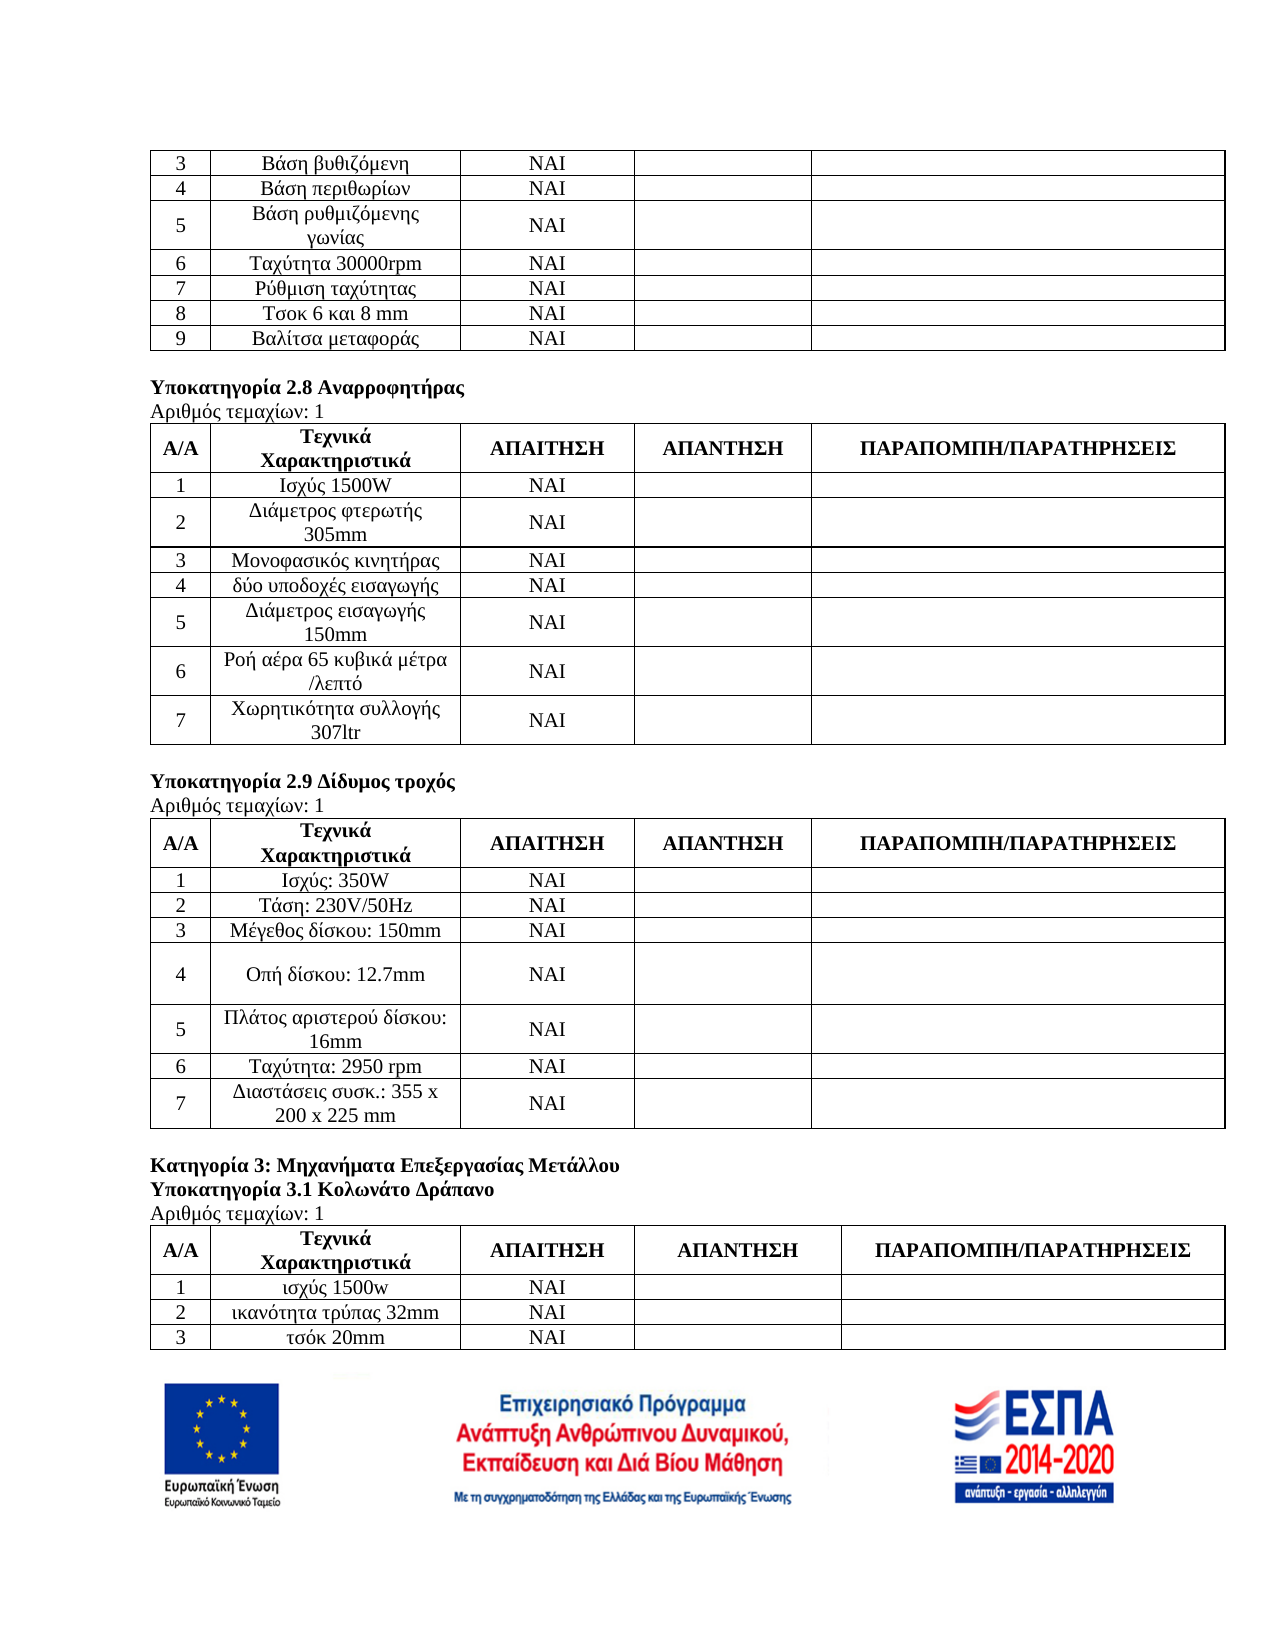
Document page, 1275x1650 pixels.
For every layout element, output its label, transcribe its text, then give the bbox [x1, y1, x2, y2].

table_cell 1 [151, 868, 210, 892]
table_cell Διαστάσεις συσκ.: 355 x 200 x 225 mm [211, 1079, 460, 1127]
table_cell [635, 868, 811, 892]
table_cell Ροή αέρα 65 κυβικά μέτρα /λεπτό [211, 647, 460, 695]
table_cell [812, 918, 1224, 942]
table_cell ΝΑΙ [461, 151, 634, 175]
table_header Τεχνικά Χαρακτηριστικά [211, 1226, 460, 1274]
table_cell [812, 276, 1224, 299]
table_cell [635, 301, 811, 325]
table_cell 3 [151, 548, 210, 572]
table_cell 7 [151, 276, 210, 299]
table_cell 2 [151, 1300, 210, 1324]
table_header ΠΑΡΑΠΟΜΠΗ/ΠΑΡΑΤΗΡΗΣΕΙΣ [842, 1226, 1224, 1274]
table_cell [635, 647, 811, 695]
table_cell [635, 250, 811, 274]
text Αριθμός τεμαχίων: 1 [150, 793, 1125, 817]
table_cell ΝΑΙ [461, 1005, 634, 1053]
table_header Α/Α [151, 424, 210, 472]
table_cell 7 [151, 696, 210, 744]
table_cell [812, 696, 1224, 744]
table_cell Βάση βυθιζόμενη [211, 151, 460, 175]
table_cell [812, 943, 1224, 1004]
table_cell [635, 1054, 811, 1078]
table_cell ΝΑΙ [461, 301, 634, 325]
text Κατηγορία 3: Μηχανήματα Επεξεργασίας Μετάλλου [150, 1153, 1125, 1177]
table_header Τεχνικά Χαρακτηριστικά [211, 819, 460, 867]
table_cell [812, 176, 1224, 200]
table_cell 5 [151, 201, 210, 249]
table_header ΑΠΑΙΤΗΣΗ [461, 819, 634, 867]
table_cell [635, 1300, 841, 1324]
table_cell ΝΑΙ [461, 893, 634, 917]
table_cell [812, 250, 1224, 274]
table_cell [812, 548, 1224, 572]
table_cell Ισχύς: 350W [211, 868, 460, 892]
table_cell Χωρητικότητα συλλογής 307ltr [211, 696, 460, 744]
table_cell 9 [151, 326, 210, 350]
table_cell Βαλίτσα μεταφοράς [211, 326, 460, 350]
table_cell [812, 647, 1224, 695]
table_cell [842, 1275, 1224, 1299]
table_cell ΝΑΙ [461, 548, 634, 572]
table_cell Ταχύτητα: 2950 rpm [211, 1054, 460, 1078]
table_cell 3 [151, 918, 210, 942]
table_cell [812, 473, 1224, 497]
table_cell 4 [151, 573, 210, 597]
table_header ΑΠΑΙΤΗΣΗ [461, 424, 634, 472]
text Αριθμός τεμαχίων: 1 [150, 1201, 1125, 1225]
table_cell 7 [151, 1079, 210, 1127]
table_header ΠΑΡΑΠΟΜΠΗ/ΠΑΡΑΤΗΡΗΣΕΙΣ [812, 424, 1224, 472]
table_cell ικανότητα τρύπας 32mm [211, 1300, 460, 1324]
table_cell 5 [151, 598, 210, 646]
text Υποκατηγορία 2.8 Αναρροφητήρας [150, 375, 1125, 399]
table_cell [812, 1005, 1224, 1053]
table_cell [812, 326, 1224, 350]
table_cell Βάση περιθωρίων [211, 176, 460, 200]
table_header ΑΠΑΝΤΗΣΗ [635, 1226, 841, 1274]
table_header Α/Α [151, 1226, 210, 1274]
table_cell 6 [151, 1054, 210, 1078]
table_cell ΝΑΙ [461, 918, 634, 942]
table_cell [635, 1005, 811, 1053]
table_cell [635, 498, 811, 546]
table_cell [812, 868, 1224, 892]
table_cell 4 [151, 943, 210, 1004]
table_cell Ρύθμιση ταχύτητας [211, 276, 460, 299]
table_cell [635, 918, 811, 942]
table_cell τσόκ 20mm [211, 1325, 460, 1349]
table_cell 5 [151, 1005, 210, 1053]
table_cell [635, 326, 811, 350]
table_cell Τσοκ 6 και 8 mm [211, 301, 460, 325]
table_cell [812, 301, 1224, 325]
table_cell [812, 498, 1224, 546]
text Υποκατηγορία 3.1 Κολωνάτο Δράπανο [150, 1177, 1125, 1201]
table_cell 6 [151, 647, 210, 695]
table_cell [635, 201, 811, 249]
table_cell ΝΑΙ [461, 1275, 634, 1299]
table_cell ΝΑΙ [461, 647, 634, 695]
table_cell ΝΑΙ [461, 201, 634, 249]
table_cell Πλάτος αριστερού δίσκου: 16mm [211, 1005, 460, 1053]
table_header ΠΑΡΑΠΟΜΠΗ/ΠΑΡΑΤΗΡΗΣΕΙΣ [812, 819, 1224, 867]
table_header Α/Α [151, 819, 210, 867]
table_cell ΝΑΙ [461, 1325, 634, 1349]
table_cell [635, 893, 811, 917]
table_cell [635, 151, 811, 175]
table_cell ΝΑΙ [461, 176, 634, 200]
table_cell [842, 1325, 1224, 1349]
table_cell [635, 473, 811, 497]
table_cell 1 [151, 473, 210, 497]
table_cell Ισχύς 1500W [211, 473, 460, 497]
table_cell ΝΑΙ [461, 1300, 634, 1324]
table_cell [635, 598, 811, 646]
table_cell [635, 276, 811, 299]
table_header Τεχνικά Χαρακτηριστικά [211, 424, 460, 472]
table_cell [812, 1054, 1224, 1078]
table_cell Ταχύτητα 30000rpm [211, 250, 460, 274]
table_cell Βάση ρυθμιζόμενης γωνίας [211, 201, 460, 249]
table_cell 6 [151, 250, 210, 274]
table_cell [812, 201, 1224, 249]
table_cell ΝΑΙ [461, 1054, 634, 1078]
table_cell [812, 598, 1224, 646]
table_cell [635, 548, 811, 572]
table_cell ΝΑΙ [461, 250, 634, 274]
table_cell ΝΑΙ [461, 326, 634, 350]
table_cell ΝΑΙ [461, 1079, 634, 1127]
table_header ΑΠΑΝΤΗΣΗ [635, 424, 811, 472]
table_cell [635, 1079, 811, 1127]
table_cell Τάση: 230V/50Hz [211, 893, 460, 917]
table_cell 3 [151, 151, 210, 175]
table_cell 2 [151, 893, 210, 917]
table_cell [812, 893, 1224, 917]
table_cell ισχύς 1500w [211, 1275, 460, 1299]
table_header ΑΠΑΙΤΗΣΗ [461, 1226, 634, 1274]
table_cell [842, 1300, 1224, 1324]
table_cell ΝΑΙ [461, 696, 634, 744]
table_cell [812, 573, 1224, 597]
table_cell ΝΑΙ [461, 498, 634, 546]
table_cell ΝΑΙ [461, 598, 634, 646]
table_cell ΝΑΙ [461, 573, 634, 597]
table_cell Οπή δίσκου: 12.7mm [211, 943, 460, 1004]
table_cell Διάμετρος φτερωτής 305mm [211, 498, 460, 546]
table_cell [635, 573, 811, 597]
table_cell [635, 943, 811, 1004]
table_cell [812, 1079, 1224, 1127]
table_cell [635, 176, 811, 200]
table_cell Μονοφασικός κινητήρας [211, 548, 460, 572]
table_cell δύο υποδοχές εισαγωγής [211, 573, 460, 597]
table_cell [812, 151, 1224, 175]
table_cell 4 [151, 176, 210, 200]
table_cell ΝΑΙ [461, 473, 634, 497]
table_cell ΝΑΙ [461, 868, 634, 892]
table_cell Μέγεθος δίσκου: 150mm [211, 918, 460, 942]
table_cell [635, 1275, 841, 1299]
table_cell 3 [151, 1325, 210, 1349]
table_cell 1 [151, 1275, 210, 1299]
table_cell ΝΑΙ [461, 943, 634, 1004]
table_cell [635, 1325, 841, 1349]
table_cell Διάμετρος εισαγωγής 150mm [211, 598, 460, 646]
table_header ΑΠΑΝΤΗΣΗ [635, 819, 811, 867]
picture [150, 1372, 1125, 1518]
text Αριθμός τεμαχίων: 1 [150, 399, 1125, 423]
table_cell 2 [151, 498, 210, 546]
table_cell 8 [151, 301, 210, 325]
text Υποκατηγορία 2.9 Δίδυμος τροχός [150, 769, 1125, 793]
table_cell ΝΑΙ [461, 276, 634, 299]
table_cell [635, 696, 811, 744]
